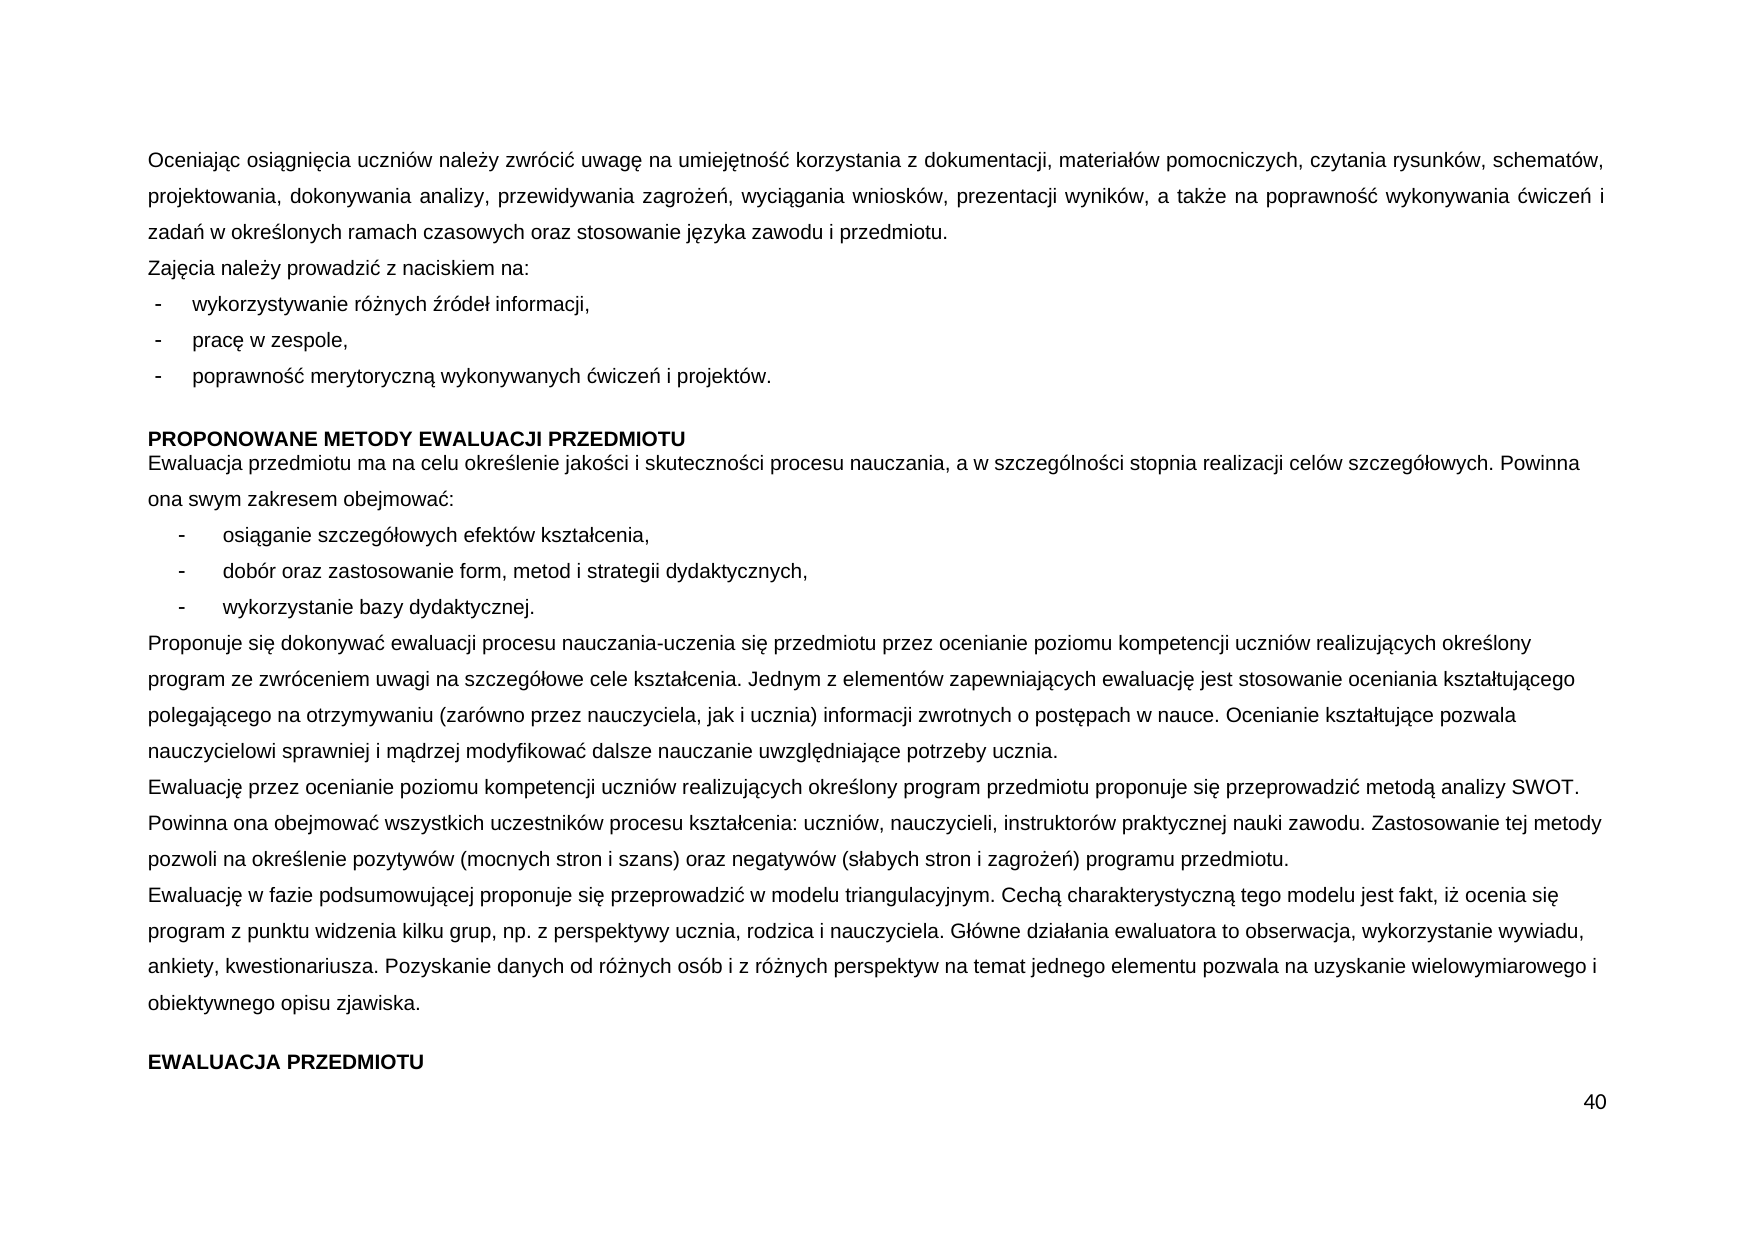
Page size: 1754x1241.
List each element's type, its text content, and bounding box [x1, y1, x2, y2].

text Ewaluację przez ocenianie poziomu kompetencji uczniów realizujących określony program przedmiotu proponuje się przeprowadzić metodą analizy SWOT. Powinna ona obejmować wszystkich uczestników procesu kształcenia: uczniów, nauczycieli, instruktorów praktycznej nauki zawodu. Zastosowanie tej metody pozwoli na określenie pozytywów (mocnych stron i szans) oraz negatywów (słabych stron i zagrożeń) programu przedmiotu. [148, 775, 1606, 871]
text Ewaluację w fazie podsumowującej proponuje się przeprowadzić w modelu triangulacyjnym. Cechą charakterystyczną tego modelu jest fakt, iż ocenia się program z punktu widzenia kilku grup, np. z perspektywy ucznia, rodzica i nauczyciela. Główne działania ewaluatora to obserwacja, wykorzystanie wywiadu, ankiety, kwestionariusza. Pozyskanie danych od różnych osób i z różnych perspektyw na temat jednego elementu pozwala na uzyskanie wielowymiarowego i obiektywnego opisu zjawiska. [148, 882, 1606, 1014]
list dobór oraz zastosowanie form, metod i strategii dydaktycznych, [185, 559, 1606, 583]
text Ewaluacja przedmiotu ma na celu określenie jakości i skuteczności procesu nauczania, a w szczególności stopnia realizacji celów szczegółowych. Powinna ona swym zakresem obejmować: [148, 451, 1606, 511]
text Proponuje się dokonywać ewaluacji procesu nauczania-uczenia się przedmiotu przez ocenianie poziomu kompetencji uczniów realizujących określony program ze zwróceniem uwagi na szczegółowe cele kształcenia. Jednym z elementów zapewniających ewaluację jest stosowanie oceniania kształtującego polegającego na otrzymywaniu (zarówno przez nauczyciela, jak i ucznia) informacji zwrotnych o postępach w nauce. Ocenianie kształtujące pozwala nauczycielowi sprawniej i mądrzej modyfikować dalsze nauczanie uwzględniające potrzeby ucznia. [148, 631, 1606, 763]
list wykorzystanie bazy dydaktycznej. [185, 595, 1606, 619]
text EWALUACJA PRZEDMIOTU [148, 1050, 1606, 1074]
text Oceniając osiągnięcia uczniów należy zwrócić uwagę na umiejętność korzystania z dokumentacji, materiałów pomocniczych, czytania rysunków, schematów, projektowania, dokonywania analizy, przewidywania zagrożeń, wyciągania wniosków, prezentacji wyników, a także na poprawność wykonywania ćwiczeń i zadań w określonych ramach czasowych oraz stosowanie języka zawodu i przedmiotu. [148, 148, 1606, 243]
text Zajęcia należy prowadzić z naciskiem na: [148, 255, 1606, 279]
list osiąganie szczegółowych efektów kształcenia, [185, 523, 1606, 547]
list pracę w zespole, [154, 327, 1606, 351]
text PROPONOWANE METODY EWALUACJI PRZEDMIOTU [148, 427, 1606, 451]
list poprawność merytoryczną wykonywanych ćwiczeń i projektów. [154, 363, 1606, 387]
list wykorzystywanie różnych źródeł informacji, [154, 291, 1606, 315]
